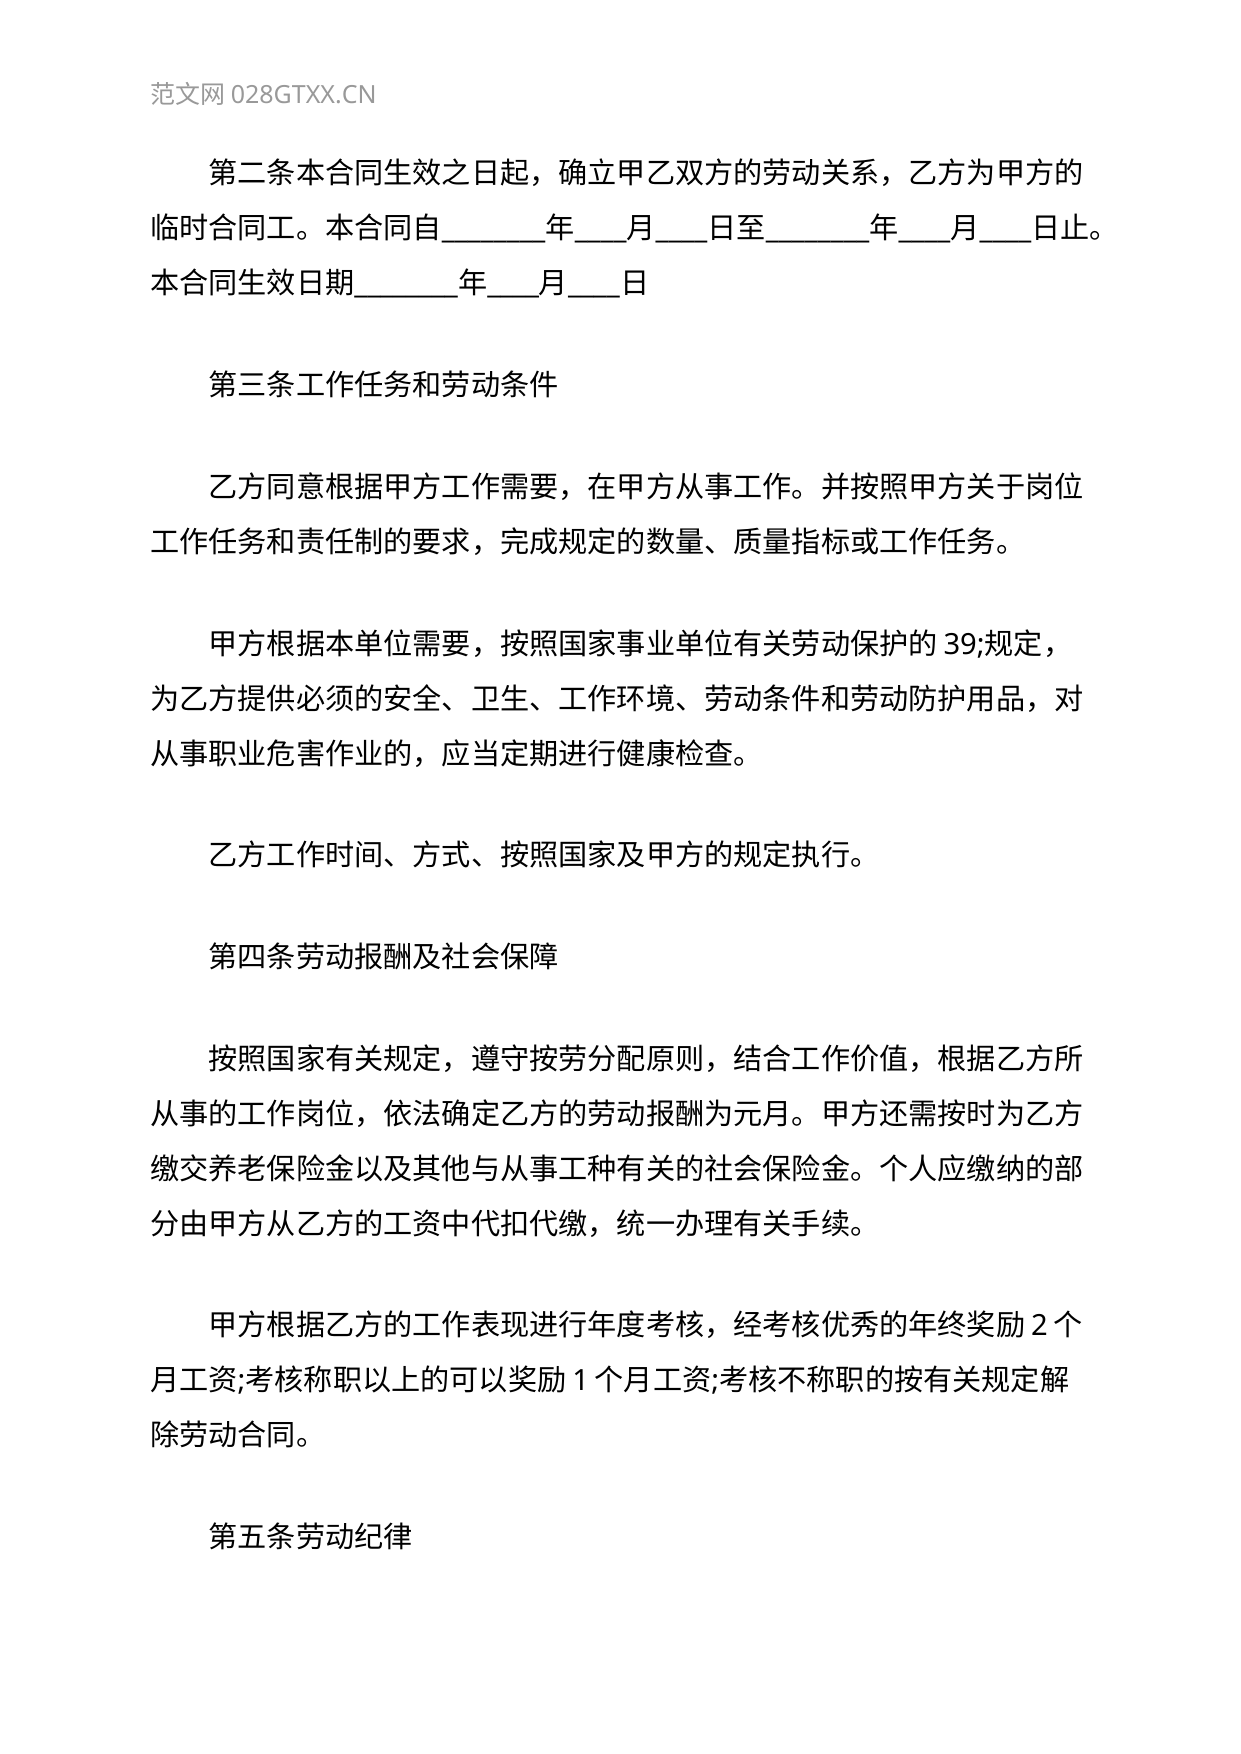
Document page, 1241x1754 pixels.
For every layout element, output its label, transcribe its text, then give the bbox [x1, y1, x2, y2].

text 第三条工作任务和劳动条件 [150, 362, 1090, 404]
text 第二条本合同生效之日起，确立甲乙双方的劳动关系，乙方为甲方的临时合同工。本合同自________年____月____日至________年____月____日止。本合同生效日期________年____月____日 [150, 150, 1090, 302]
text 乙方工作时间、方式、按照国家及甲方的规定执行。 [150, 832, 1090, 874]
text 第五条劳动纪律 [150, 1514, 1090, 1556]
text 第四条劳动报酬及社会保障 [150, 934, 1090, 976]
text 甲方根据本单位需要，按照国家事业单位有关劳动保护的39;规定，为乙方提供必须的安全、卫生、工作环境、劳动条件和劳动防护用品，对从事职业危害作业的，应当定期进行健康检查。 [150, 620, 1090, 772]
text 按照国家有关规定，遵守按劳分配原则，结合工作价值，根据乙方所从事的工作岗位，依法确定乙方的劳动报酬为元月。甲方还需按时为乙方缴交养老保险金以及其他与从事工种有关的社会保险金。个人应缴纳的部分由甲方从乙方的工资中代扣代缴，统一办理有关手续。 [150, 1036, 1090, 1242]
text 乙方同意根据甲方工作需要，在甲方从事工作。并按照甲方关于岗位工作任务和责任制的要求，完成规定的数量、质量指标或工作任务。 [150, 464, 1090, 561]
text 甲方根据乙方的工作表现进行年度考核，经考核优秀的年终奖励2个月工资;考核称职以上的可以奖励1个月工资;考核不称职的按有关规定解除劳动合同。 [150, 1302, 1090, 1454]
